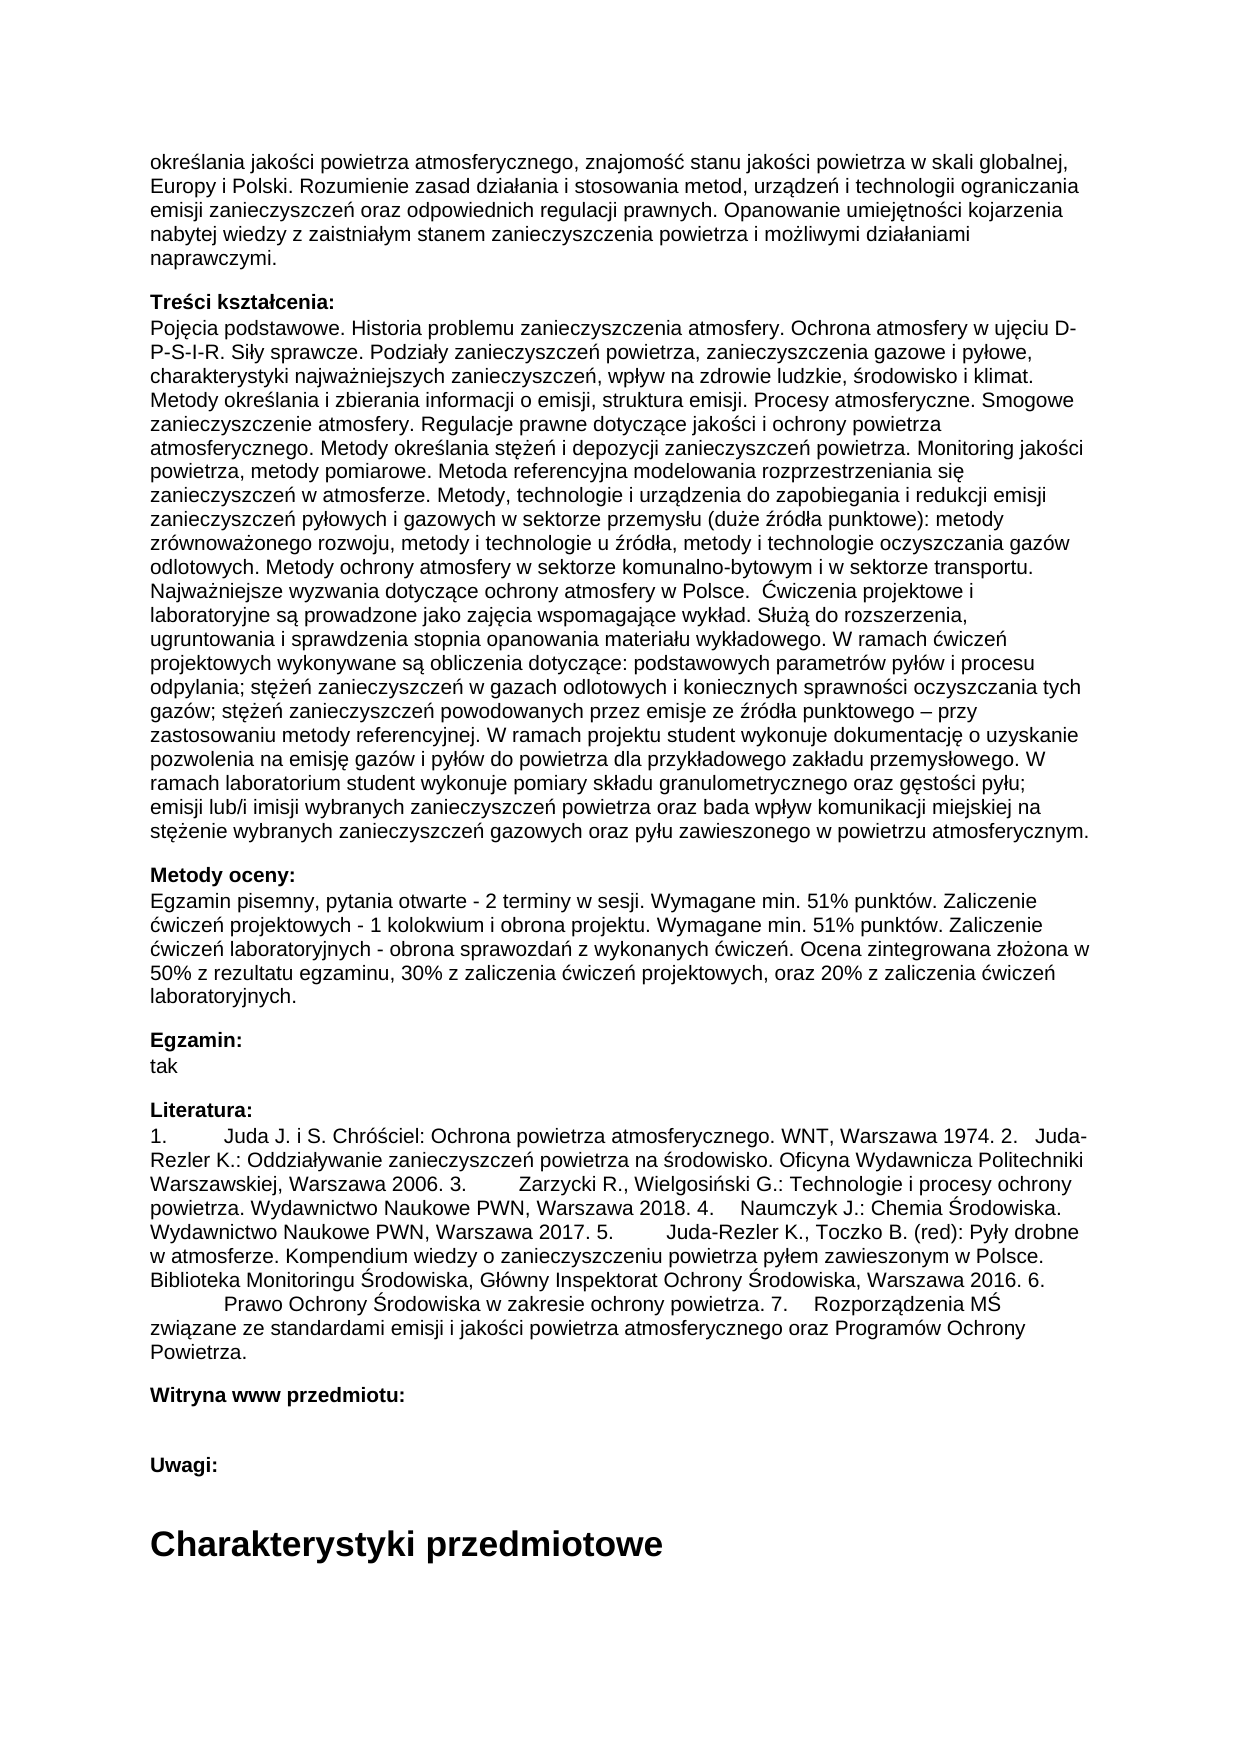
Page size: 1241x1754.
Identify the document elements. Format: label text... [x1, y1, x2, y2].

subtitle Charakterystyki przedmiotowe [150, 1523, 1090, 1564]
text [150, 150, 1090, 270]
text Literatura: [150, 1098, 1090, 1122]
text Egzamin: [150, 1028, 1090, 1052]
text Metody oceny: [150, 862, 1090, 886]
text Pojęcia podstawowe. Historia problemu zanieczyszczenia atmosfery. Ochrona atmosfery w ujęciu D-P-S-I-R. Siły sprawcze. Podziały zanieczyszczeń powietrza, zanieczyszczenia gazowe i pyłowe, charakterystyki najważniejszych zanieczyszczeń, wpływ na zdrowie ludzkie, środowisko i klimat. Metody określania i zbierania informacji o emisji, struktura emisji. Procesy atmosferyczne. Smogowe zanieczyszczenie atmosfery. Regulacje prawne dotyczące jakości i ochrony powietrza atmosferycznego. Metody określania stężeń i depozycji zanieczyszczeń powietrza. Monitoring jakości powietrza, metody pomiarowe. Metoda referencyjna modelowania rozprzestrzeniania się zanieczyszczeń w atmosferze. Metody, technologie i urządzenia do zapobiegania i redukcji emisji zanieczyszczeń pyłowych i gazowych w sektorze przemysłu (duże źródła punktowe): metody zrównoważonego rozwoju, metody i technologie u źródła, metody i technologie oczyszczania gazów odlotowych. Metody ochrony atmosfery w sektorze komunalno-bytowym i w sektorze transportu. Najważniejsze wyzwania dotyczące ochrony atmosfery w Polsce. Ćwiczenia projektowe i laboratoryjne są prowadzone jako zajęcia wspomagające wykład. Służą do rozszerzenia, ugruntowania i sprawdzenia stopnia opanowania materiału wykładowego. W ramach ćwiczeń projektowych wykonywane są obliczenia dotyczące: podstawowych parametrów pyłów i procesu odpylania; stężeń zanieczyszczeń w gazach odlotowych i koniecznych sprawności oczyszczania tych gazów; stężeń zanieczyszczeń powodowanych przez emisje ze źródła punktowego – przy zastosowaniu metody referencyjnej. W ramach projektu student wykonuje dokumentację o uzyskanie pozwolenia na emisję gazów i pyłów do powietrza dla przykładowego zakładu przemysłowego. W ramach laboratorium student wykonuje pomiary składu granulometrycznego oraz gęstości pyłu; emisji lub/i imisji wybranych zanieczyszczeń powietrza oraz bada wpływ komunikacji miejskiej na stężenie wybranych zanieczyszczeń gazowych oraz pyłu zawieszonego w powietrzu atmosferycznym. [150, 316, 1090, 843]
text tak [150, 1054, 1090, 1078]
text Egzamin pisemny, pytania otwarte - 2 terminy w sesji. Wymagane min. 51% punktów. Zaliczenie ćwiczeń projektowych - 1 kolokwium i obrona projektu. Wymagane min. 51% punktów. Zaliczenie ćwiczeń laboratoryjnych - obrona sprawozdań z wykonanych ćwiczeń. Ocena zintegrowana złożona w 50% z rezultatu egzaminu, 30% z zaliczenia ćwiczeń projektowych, oraz 20% z zaliczenia ćwiczeń laboratoryjnych. [150, 888, 1090, 1008]
text 1. Juda J. i S. Chróściel: Ochrona powietrza atmosferycznego. WNT, Warszawa 1974. 2. Juda-Rezler K.: Oddziaływanie zanieczyszczeń powietrza na środowisko. Oficyna Wydawnicza Politechniki Warszawskiej, Warszawa 2006. 3. Zarzycki R., Wielgosiński G.: Technologie i procesy ochrony powietrza. Wydawnictwo Naukowe PWN, Warszawa 2018. 4. Naumczyk J.: Chemia Środowiska. Wydawnictwo Naukowe PWN, Warszawa 2017. 5. Juda-Rezler K., Toczko B. (red): Pyły drobne w atmosferze. Kompendium wiedzy o zanieczyszczeniu powietrza pyłem zawieszonym w Polsce. Biblioteka Monitoringu Środowiska, Główny Inspektorat Ochrony Środowiska, Warszawa 2016. 6. Prawo Ochrony Środowiska w zakresie ochrony powietrza. 7. Rozporządzenia MŚ związane ze standardami emisji i jakości powietrza atmosferycznego oraz Programów Ochrony Powietrza. [150, 1124, 1090, 1363]
text Witryna www przedmiotu: [150, 1383, 1090, 1407]
text Treści kształcenia: [150, 289, 1090, 313]
text Uwagi: [150, 1453, 1090, 1477]
